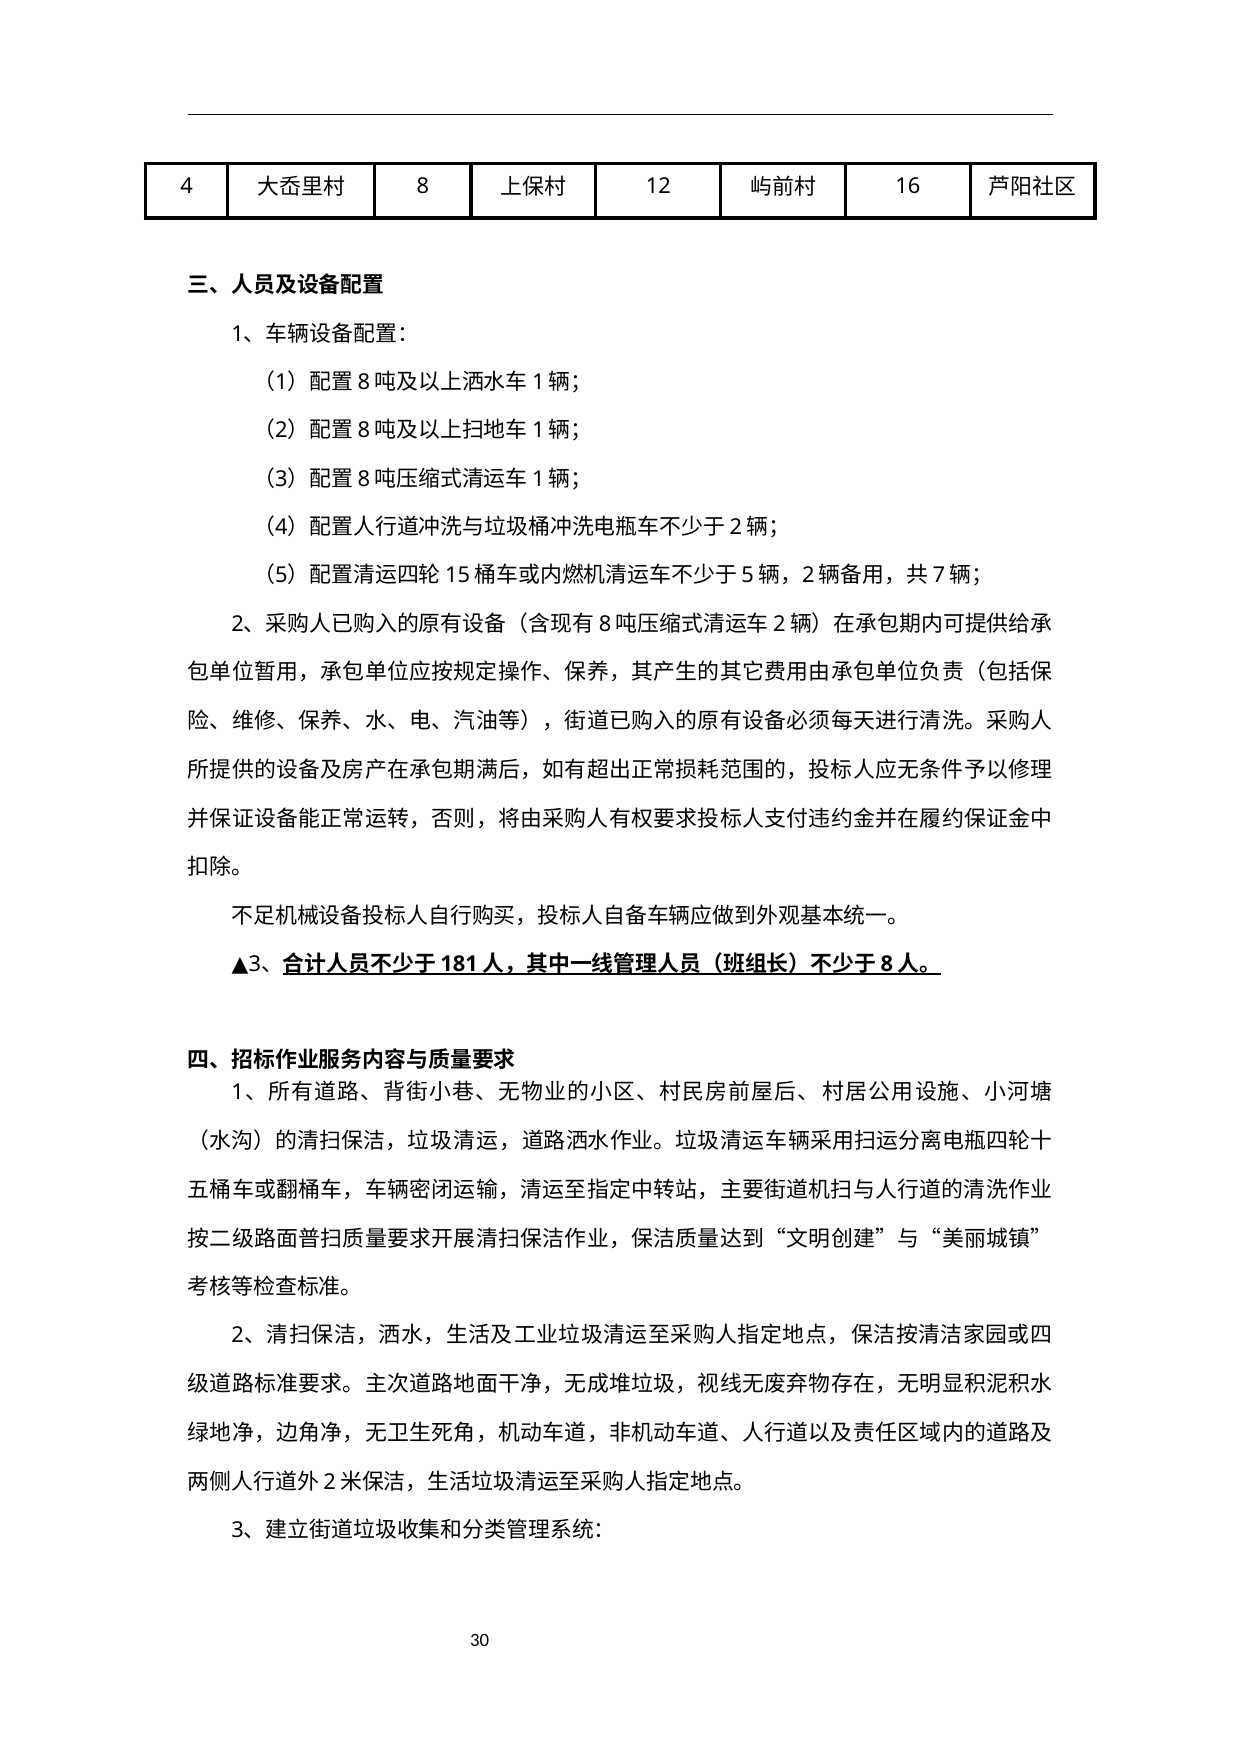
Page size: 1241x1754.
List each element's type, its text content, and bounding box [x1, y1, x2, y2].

table_cell 8 [376, 165, 469, 216]
text （1）配置8吨及以上洒水车1辆； [187, 363, 1053, 396]
table_cell 大岙里村 [229, 165, 373, 216]
table_cell 12 [597, 165, 719, 216]
text ▲3、合计人员不少于181人，其中一线管理人员（班组长）不少于8人。 [187, 946, 1053, 978]
text 2、采购人已购入的原有设备（含现有8吨压缩式清运车2辆）在承包期内可提供给承包单位暂用，承包单位应按规定操作、保养，其产生的其它费用由承包单位负责（包括保险、维修、保养、水、电、汽油等），街道已购入的原有设备必须每天进行清洗。采购人所提供的设备及房产在承包期满后，如有超出正常损耗范围的，投标人应无条件予以修理并保证设备能正常运转，否则，将由采购人有权要求投标人支付违约金并在履约保证金中扣除。 [187, 605, 1053, 881]
table_cell 屿前村 [722, 165, 844, 216]
text 1、所有道路、背街小巷、无物业的小区、村民房前屋后、村居公用设施、小河塘（水沟）的清扫保洁，垃圾清运，道路洒水作业。垃圾清运车辆采用扫运分离电瓶四轮十五桶车或翻桶车，车辆密闭运输，清运至指定中转站，主要街道机扫与人行道的清洗作业，按二级路面普扫质量要求开展清扫保洁作业，保洁质量达到“文明创建”与“美丽城镇”考核等检查标准。 [187, 1074, 1053, 1301]
text 四、招标作业服务内容与质量要求 [187, 1041, 1053, 1074]
text （5）配置清运四轮15桶车或内燃机清运车不少于5辆，2辆备用，共7辆； [187, 557, 1053, 589]
table_cell 16 [847, 165, 969, 216]
text 三、人员及设备配置 [187, 267, 1053, 299]
text 不足机械设备投标人自行购买，投标人自备车辆应做到外观基本统一。 [187, 897, 1053, 930]
text 1、车辆设备配置： [187, 315, 1053, 348]
text （4）配置人行道冲洗与垃圾桶冲洗电瓶车不少于2辆； [187, 508, 1053, 541]
text 2、清扫保洁，洒水，生活及工业垃圾清运至采购人指定地点，保洁按清洁家园或四级道路标准要求。主次道路地面干净，无成堆垃圾，视线无废弃物存在，无明显积泥积水，绿地净，边角净，无卫生死角，机动车道，非机动车道、人行道以及责任区域内的道路及两侧人行道外2米保洁，生活垃圾清运至采购人指定地点。 [187, 1317, 1053, 1496]
table_cell 芦阳社区 [972, 165, 1093, 216]
text （3）配置8吨压缩式清运车1辆； [187, 460, 1053, 493]
table_cell 4 [147, 165, 226, 216]
text 3、建立街道垃圾收集和分类管理系统： [187, 1512, 1053, 1544]
text （2）配置8吨及以上扫地车1辆； [187, 412, 1053, 444]
table_cell 上保村 [473, 165, 594, 216]
